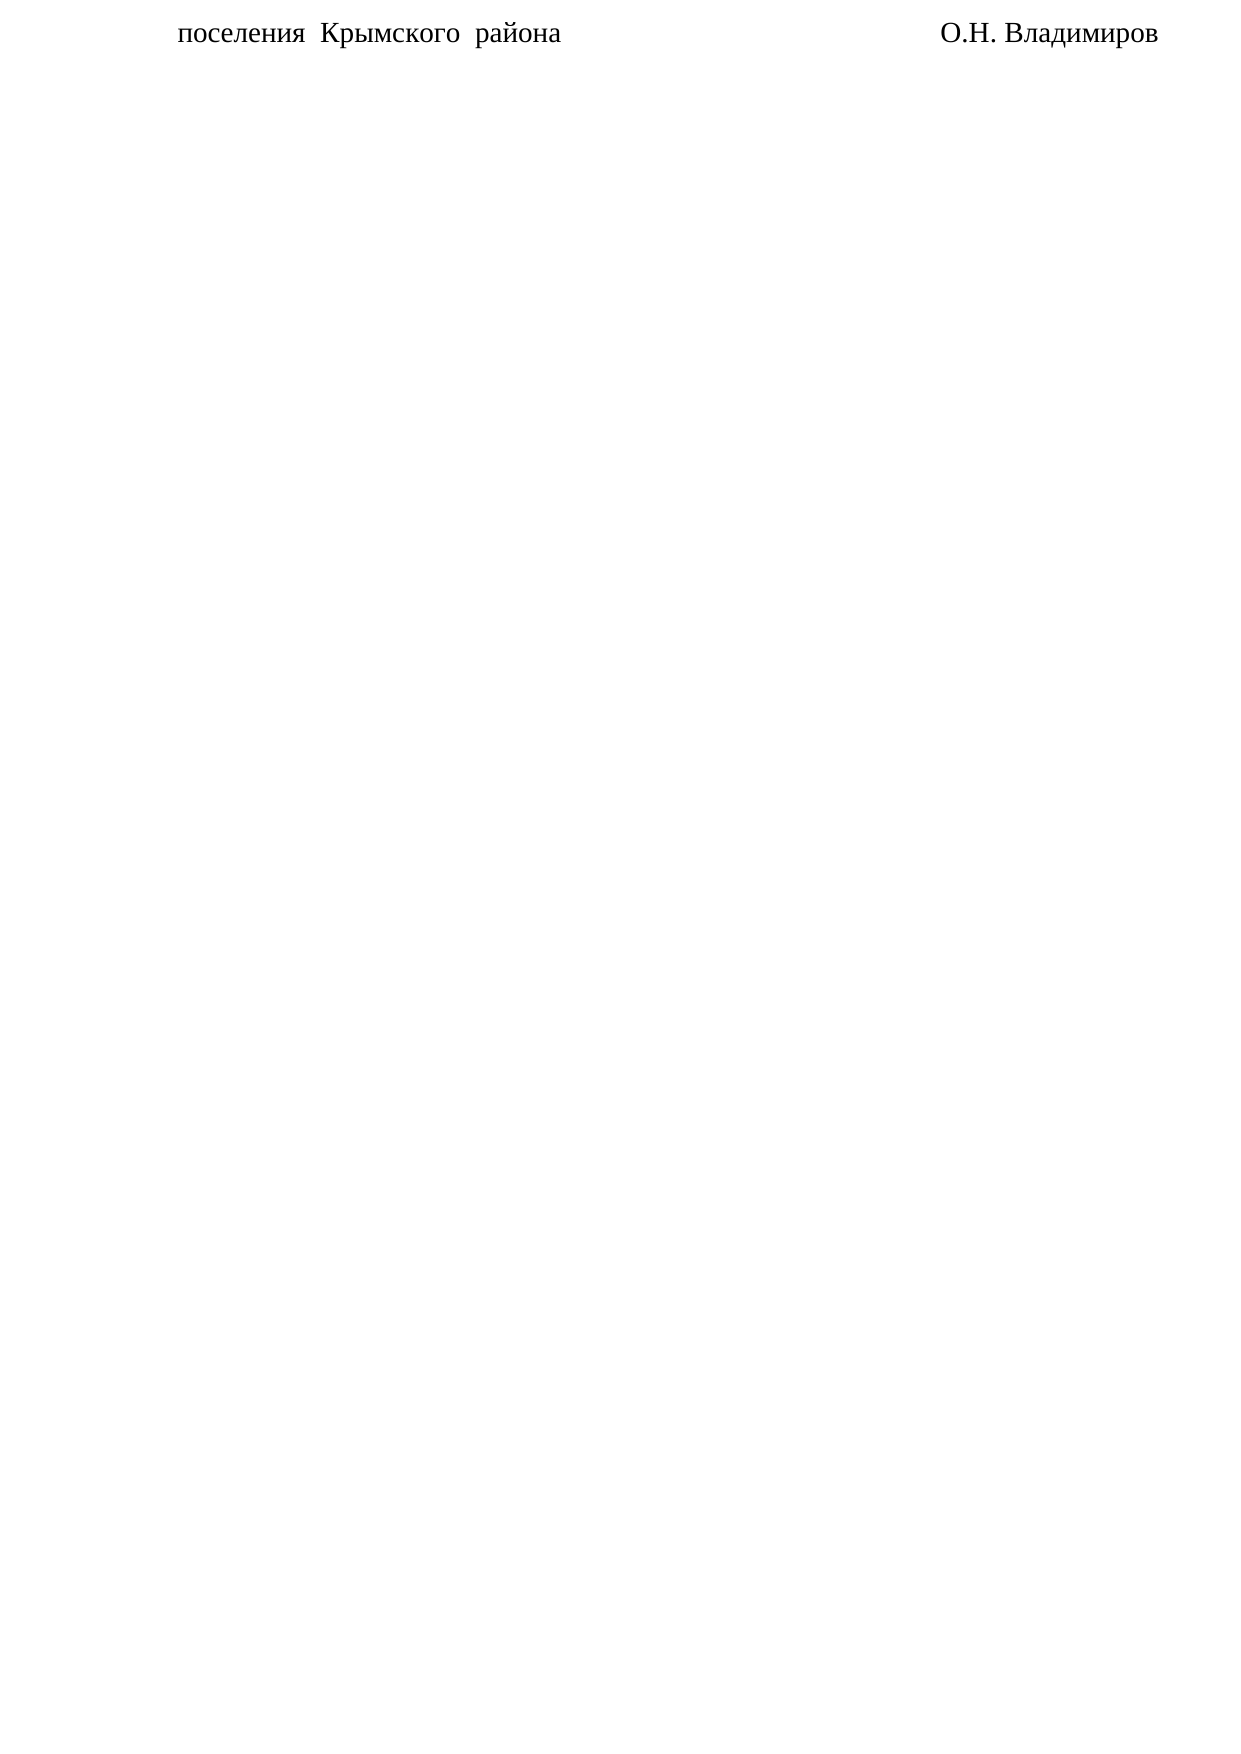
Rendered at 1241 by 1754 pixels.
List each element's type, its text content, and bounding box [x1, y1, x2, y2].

text поселения Крымского района О.Н. Владимиров [177, 15, 1167, 48]
